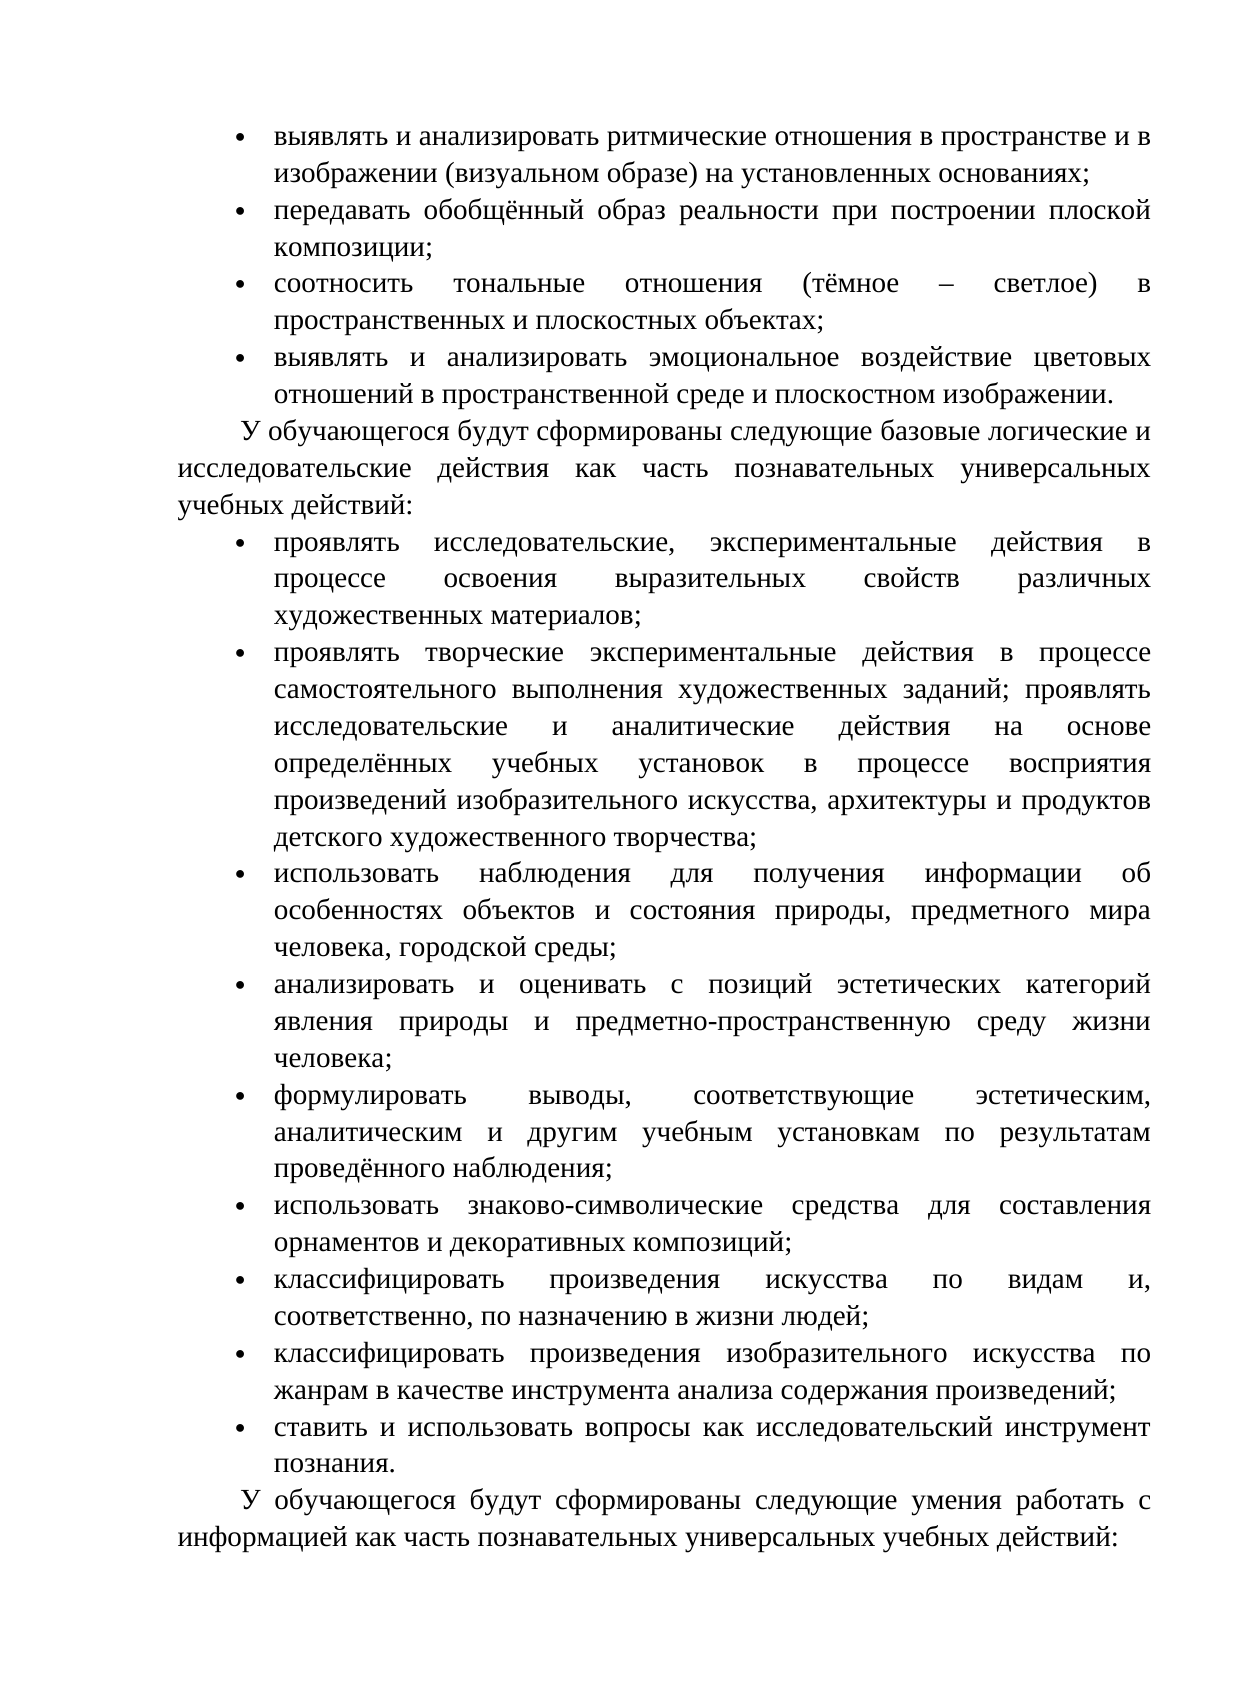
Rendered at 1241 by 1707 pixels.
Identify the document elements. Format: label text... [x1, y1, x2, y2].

list выявлять и анализировать эмоциональное воздействие цветовых отношений в пространственной среде и плоскостном изображении. [236, 450, 1152, 520]
list обобщать форму составной конструкции; [236, 192, 1152, 225]
list анализировать и оценивать с позиций эстетических категорий явления природы и предметно-пространственную среду жизни человека; [236, 1077, 1152, 1184]
list классифицировать произведения искусства по видам и, соответственно, по назначению в жизни людей; [236, 1372, 1152, 1442]
list выявлять и анализировать ритмические отношения в пространстве и в изображении (визуальном образе) на установленных основаниях; [236, 229, 1152, 299]
list проявлять творческие экспериментальные действия в процессе самостоятельного выполнения художественных заданий; проявлять исследовательские и аналитические действия на основе определённых учебных установок в процессе восприятия произведений изобразительного искусства, архитектуры и продуктов детского художественного творчества; [236, 745, 1152, 963]
list использовать знаково-символические средства для составления орнаментов и декоративных композиций; [236, 1298, 1152, 1368]
list анализировать пропорциональные отношения частей внутри целого и предметов между собой; [236, 118, 1152, 188]
list проявлять исследовательские, экспериментальные действия в процессе освоения выразительных свойств различных художественных материалов; [236, 634, 1152, 742]
text У обучающегося будут сформированы следующие базовые логические и исследовательские действия как часть познавательных универсальных учебных действий: [177, 524, 1152, 631]
list соотносить тональные отношения (тёмное – светлое) в пространственных и плоскостных объектах; [236, 376, 1152, 447]
list формулировать выводы, соответствующие эстетическим, аналитическим и другим учебным установкам по результатам проведённого наблюдения; [236, 1187, 1152, 1295]
list передавать обобщённый образ реальности при построении плоской композиции; [236, 302, 1152, 373]
list классифицировать произведения изобразительного искусства по жанрам в качестве инструмента анализа содержания произведений; [236, 1446, 1152, 1516]
list использовать наблюдения для получения информации об особенностях объектов и состояния природы, предметного мира человека, городской среды; [236, 966, 1152, 1073]
